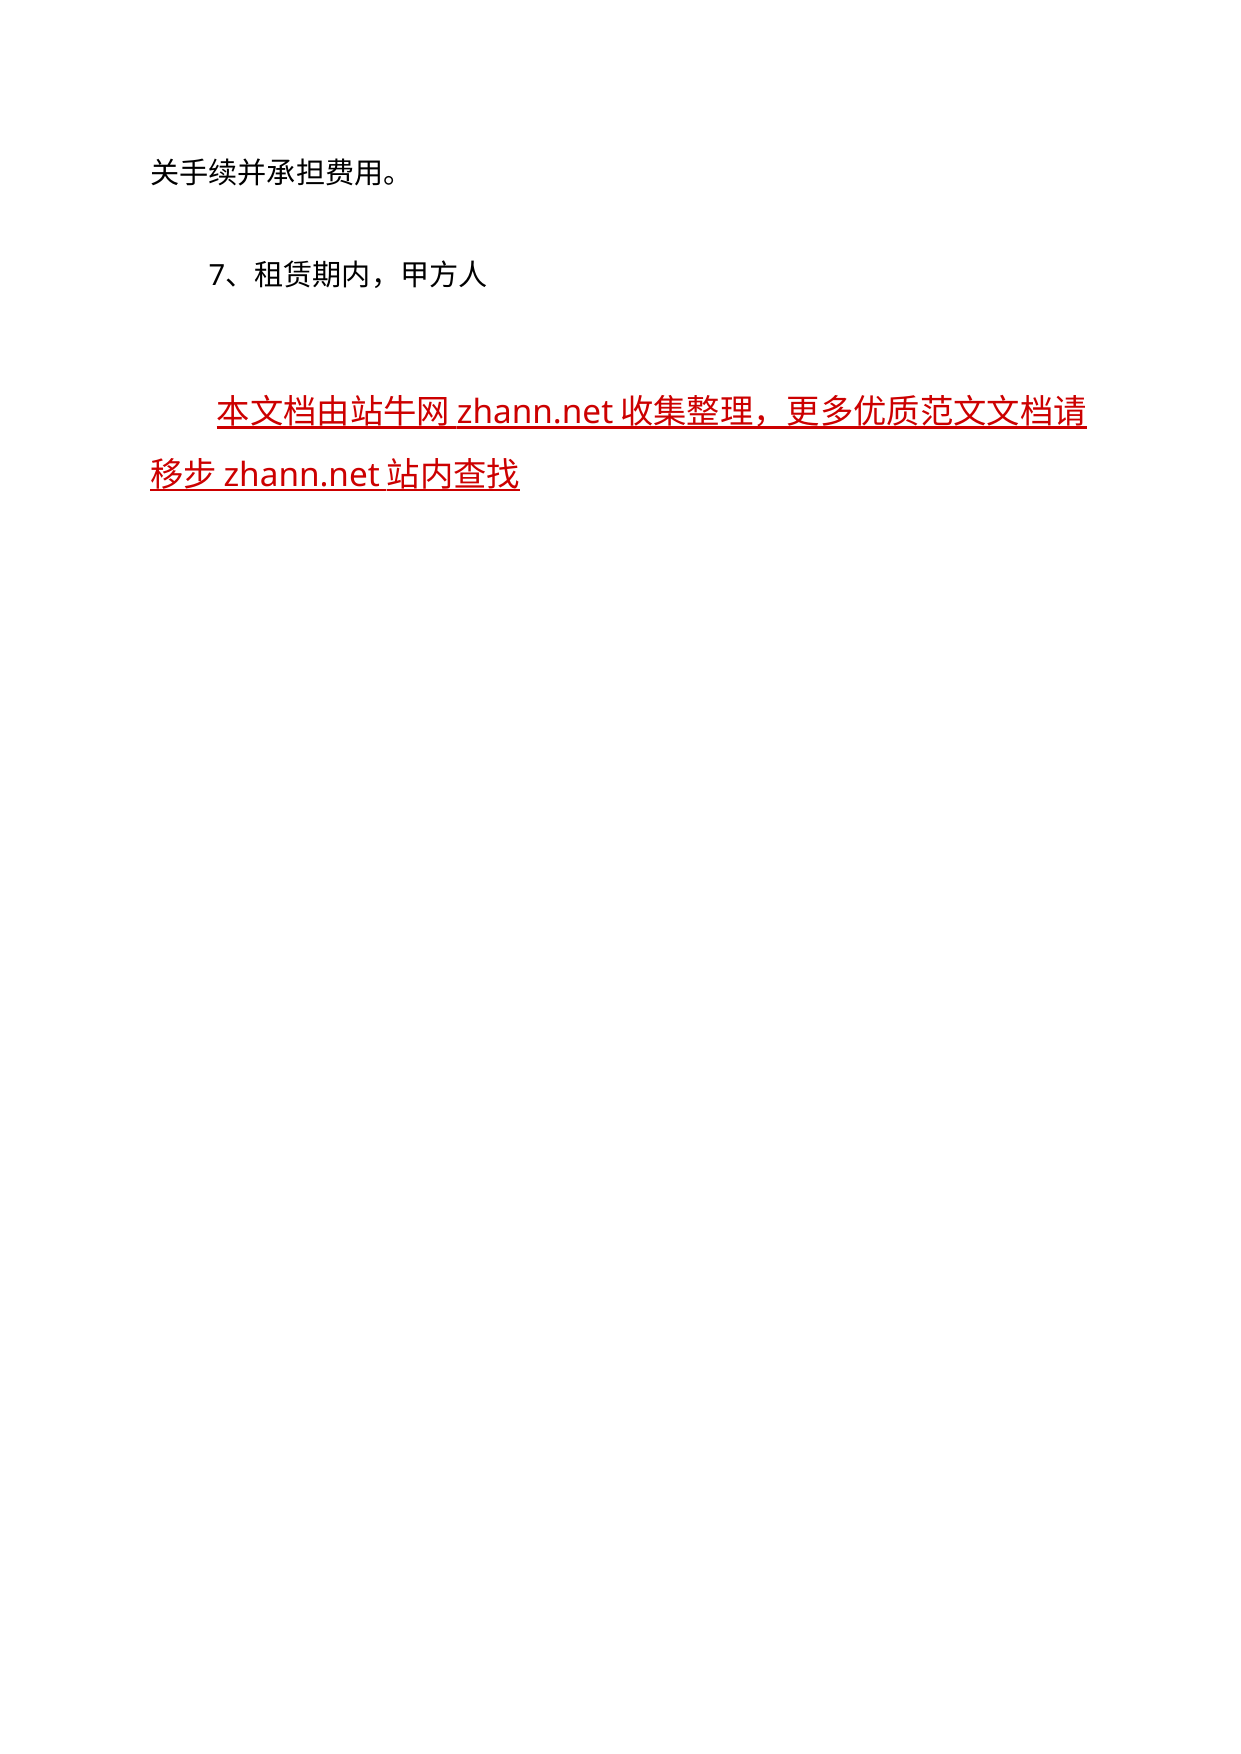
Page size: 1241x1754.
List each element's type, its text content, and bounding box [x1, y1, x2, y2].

text 本文档由站牛网zhann.net收集整理，更多优质范文文档请移步zhann.net站内查找 [150, 385, 1090, 496]
text 7、租赁期内，甲方人 [150, 252, 1090, 294]
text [150, 150, 1090, 192]
